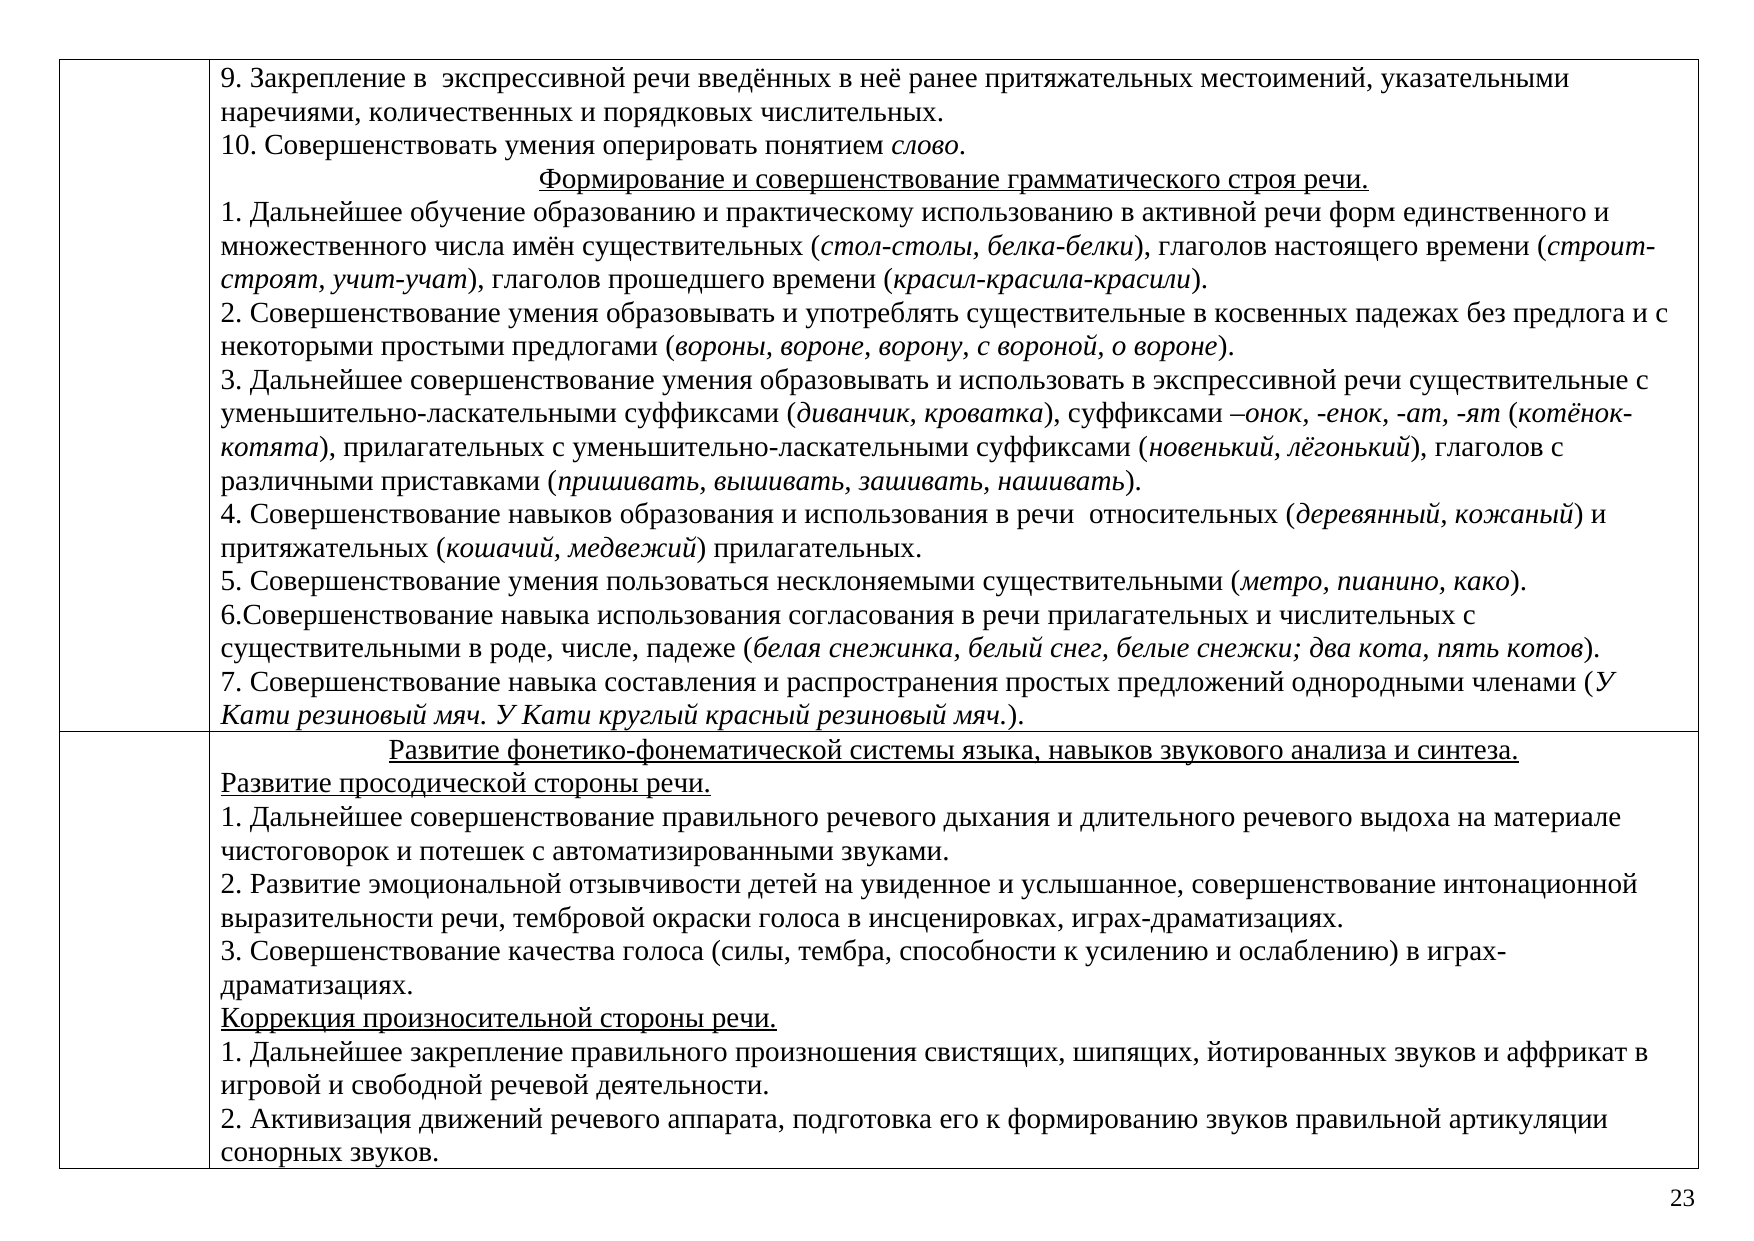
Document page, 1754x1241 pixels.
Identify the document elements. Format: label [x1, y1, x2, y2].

table_cell [60, 732, 209, 1168]
table_cell [210, 60, 1698, 731]
table_cell [60, 60, 209, 731]
table_cell [210, 732, 1698, 1168]
